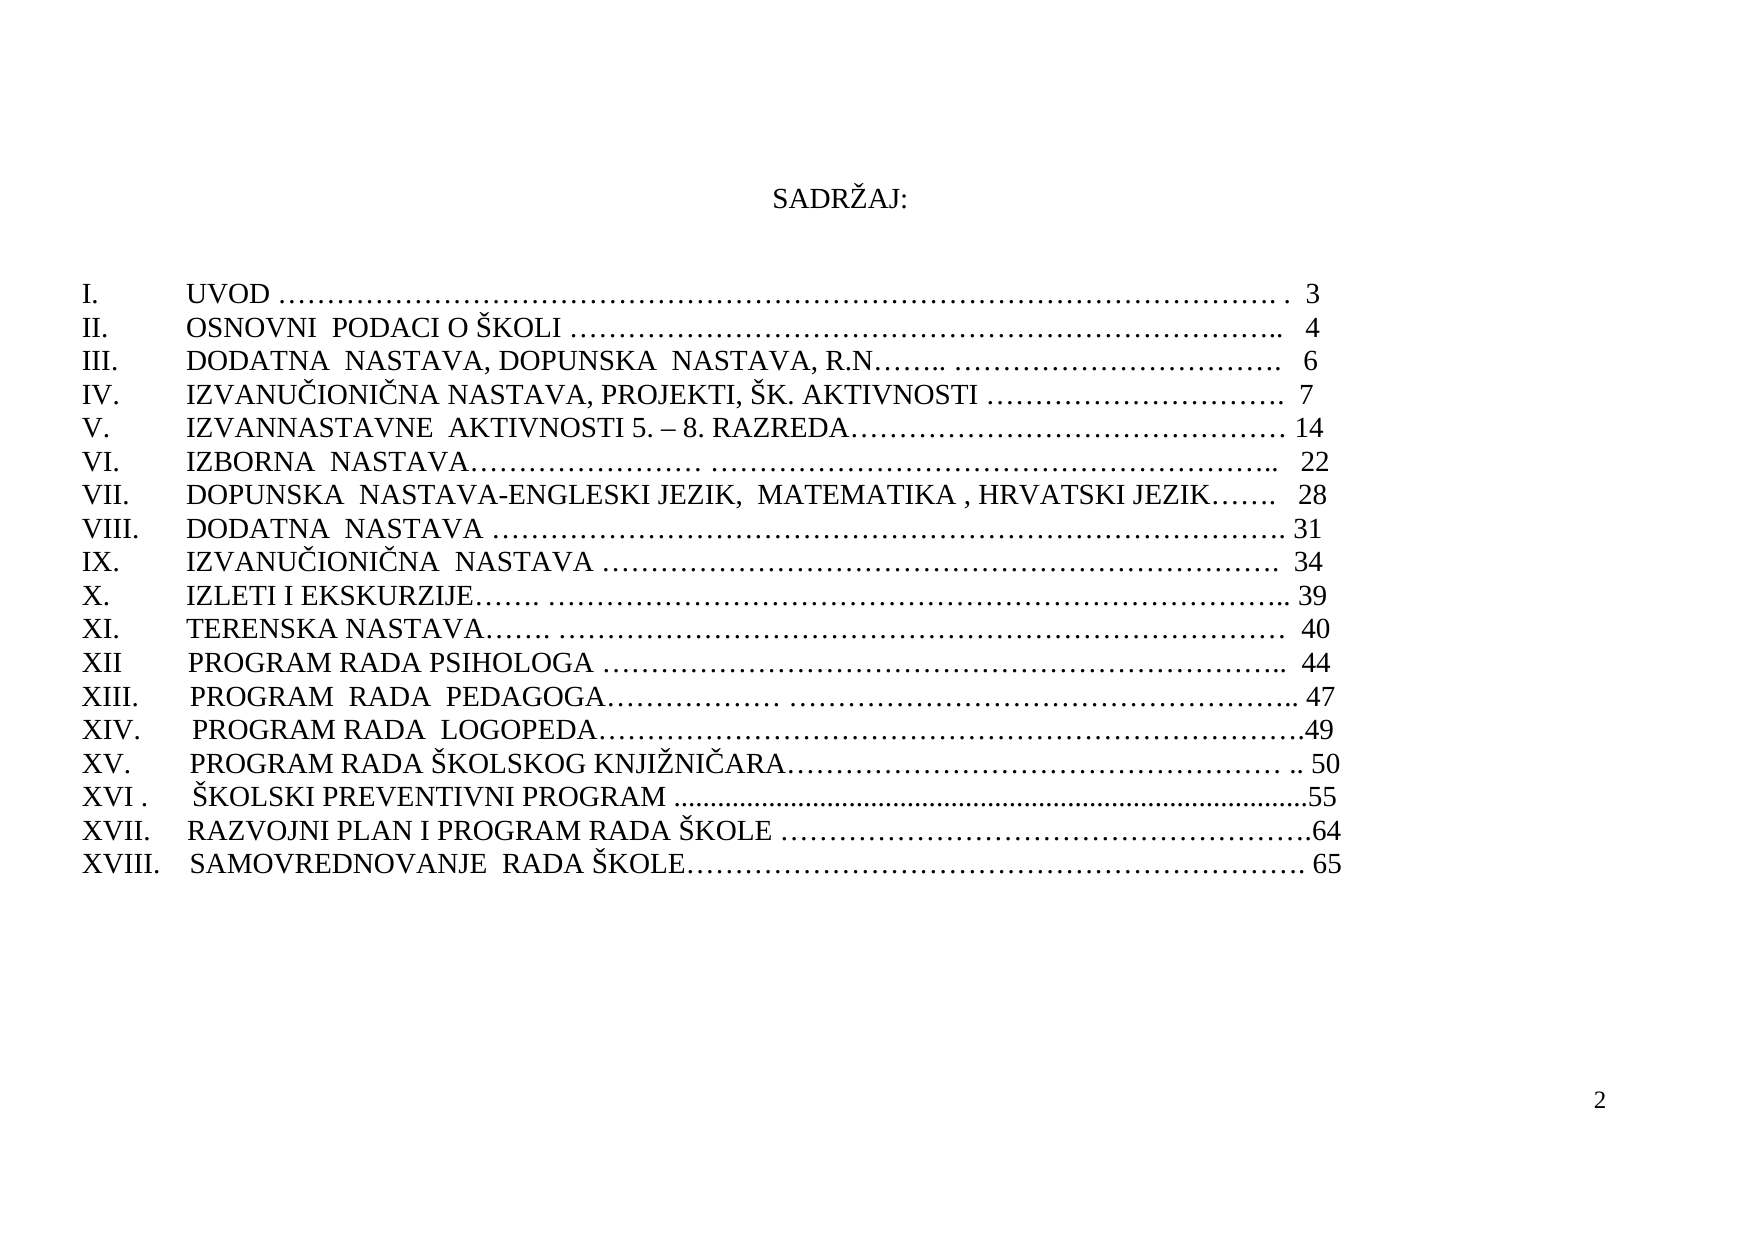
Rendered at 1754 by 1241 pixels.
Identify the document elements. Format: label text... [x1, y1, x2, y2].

text XV. PROGRAM RADA ŠKOLSKOG KNJIŽNIČARA…………………………………………… .. 50 [82, 746, 1606, 779]
list TERENSKA NASTAVA……. ………………………………………………………………… 40 [82, 612, 1606, 645]
list IZBORNA NASTAVA…………………… ………………………………………………….. 22 [82, 444, 1606, 477]
list IZVANUČIONIČNA NASTAVA, PROJEKTI, ŠK. AKTIVNOSTI …………………………. 7 [82, 377, 1606, 410]
text XIV. PROGRAM RADA LOGOPEDA……………………………………………………………….49 [82, 712, 1606, 746]
list OSNOVNI PODACI O ŠKOLI ……………………………………………………………….. 4 [82, 310, 1606, 343]
text XII PROGRAM RADA PSIHOLOGA …………………………………………………………….. 44 [82, 645, 1606, 679]
text XVI . ŠKOLSKI PREVENTIVNI PROGRAM .......................................................................................55 [82, 779, 1606, 813]
list IZVANNASTAVNE AKTIVNOSTI 5. – 8. RAZREDA……………………………………… 14 [82, 410, 1606, 444]
list IZLETI I EKSKURZIJE……. ………………………………………………………………….. 39 [82, 578, 1606, 612]
text XVII. RAZVOJNI PLAN I PROGRAM RADA ŠKOLE ……………………………………………….64 [82, 813, 1606, 846]
list DODATNA NASTAVA, DOPUNSKA NASTAVA, R.N…….. ……………………………. 6 [82, 343, 1606, 377]
list IZVANUČIONIČNA NASTAVA ……………………………………………………………. 34 [82, 544, 1606, 578]
text XIII. PROGRAM RADA PEDAGOGA……………… …………………………………………….. 47 [74, 679, 1606, 712]
text SADRŽAJ: [74, 181, 1606, 215]
list DODATNA NASTAVA ………………………………………………………………………. 31 [82, 511, 1606, 544]
text XVIII. SAMOVREDNOVANJE RADA ŠKOLE………………………………………………………. 65 [82, 846, 1606, 880]
list UVOD …………………………………………………………………………………………. . 3 [82, 276, 1606, 310]
list DOPUNSKA NASTAVA-ENGLESKI JEZIK, MATEMATIKA , HRVATSKI JEZIK……. 28 [82, 477, 1606, 511]
